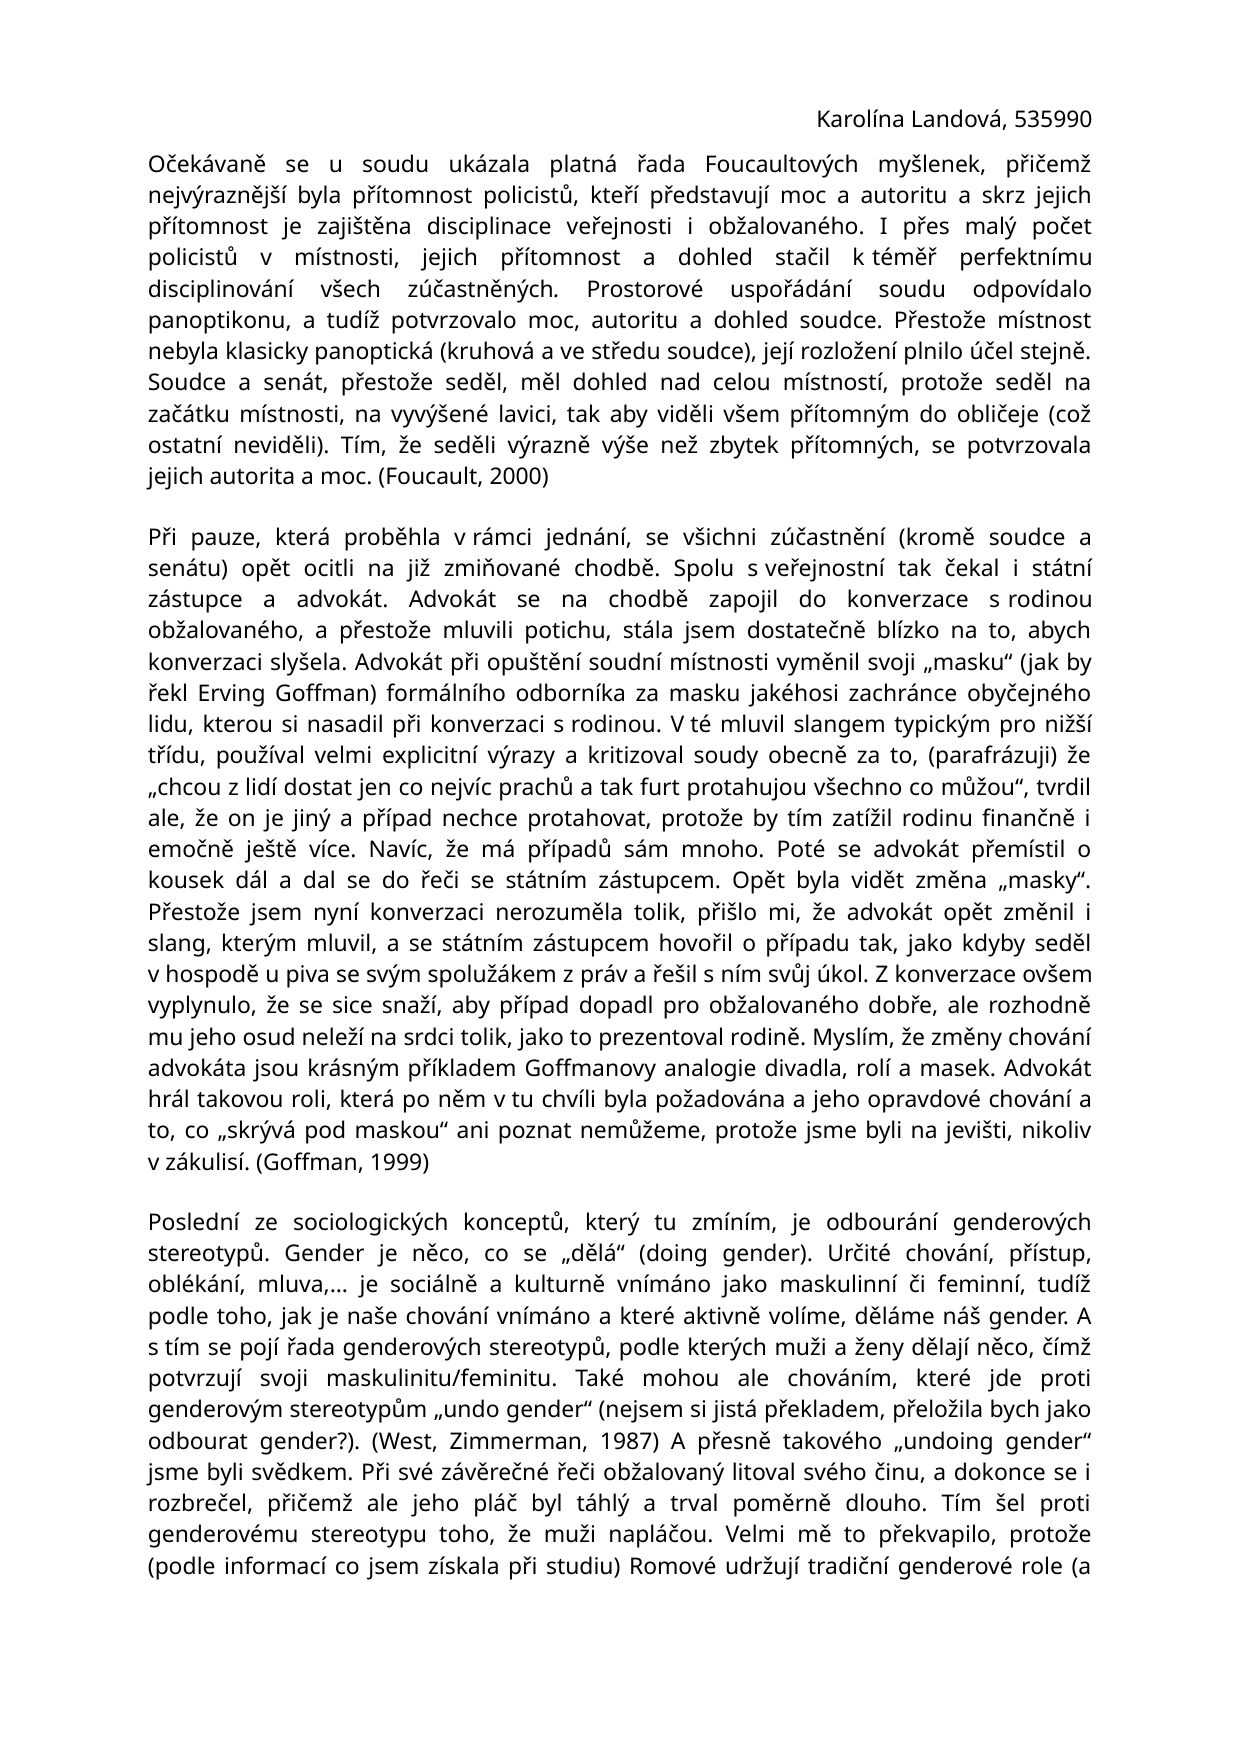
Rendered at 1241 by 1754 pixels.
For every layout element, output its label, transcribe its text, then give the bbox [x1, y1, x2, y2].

text Při pauze, která proběhla v rámci jednání, se všichni zúčastnění (kromě soudce a senátu) opět ocitli na již zmiňované chodbě. Spolu s veřejnostní tak čekal i státní zástupce a advokát. Advokát se na chodbě zapojil do konverzace s rodinou obžalovaného, a přestože mluvili potichu, stála jsem dostatečně blízko na to, abych konverzaci slyšela. Advokát při opuštění soudní místnosti vyměnil svoji „masku“ (jak by řekl Erving Goffman) formálního odborníka za masku jakéhosi zachránce obyčejného lidu, kterou si nasadil při konverzaci s rodinou. V té mluvil slangem typickým pro nižší třídu, používal velmi explicitní výrazy a kritizoval soudy obecně za to, (parafrázuji) že „chcou z lidí dostat jen co nejvíc prachů a tak furt protahujou všechno co můžou“, tvrdil ale, že on je jiný a případ nechce protahovat, protože by tím zatížil rodinu finančně i emočně ještě více. Navíc, že má případů sám mnoho. Poté se advokát přemístil o kousek dál a dal se do řeči se státním zástupcem. Opět byla vidět změna „masky“. Přestože jsem nyní konverzaci nerozuměla tolik, přišlo mi, že advokát opět změnil i slang, kterým mluvil, a se státním zástupcem hovořil o případu tak, jako kdyby seděl v hospodě u piva se svým spolužákem z práv a řešil s ním svůj úkol. Z konverzace ovšem vyplynulo, že se sice snaží, aby případ dopadl pro obžalovaného dobře, ale rozhodně mu jeho osud neleží na srdci tolik, jako to prezentoval rodině. Myslím, že změny chování advokáta jsou krásným příkladem Goffmanovy analogie divadla, rolí a masek. Advokát hrál takovou roli, která po něm v tu chvíli byla požadována a jeho opravdové chování a to, co „skrývá pod maskou“ ani poznat nemůžeme, protože jsme byli na jevišti, nikoliv v zákulisí. (Goffman, 1999) [148, 521, 1093, 1177]
text Očekávaně se u soudu ukázala platná řada Foucaultových myšlenek, přičemž nejvýraznější byla přítomnost policistů, kteří představují moc a autoritu a skrz jejich přítomnost je zajištěna disciplinace veřejnosti i obžalovaného. I přes malý počet policistů v místnosti, jejich přítomnost a dohled stačil k téměř perfektnímu disciplinování všech zúčastněných. Prostorové uspořádání soudu odpovídalo panoptikonu, a tudíž potvrzovalo moc, autoritu a dohled soudce. Přestože místnost nebyla klasicky panoptická (kruhová a ve středu soudce), její rozložení plnilo účel stejně. Soudce a senát, přestože seděl, měl dohled nad celou místností, protože seděl na začátku místnosti, na vyvýšené lavici, tak aby viděli všem přítomným do obličeje (což ostatní neviděli). Tím, že seděli výrazně výše než zbytek přítomných, se potvrzovala jejich autorita a moc. (Foucault, 2000) [148, 148, 1093, 491]
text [148, 1206, 1093, 1581]
